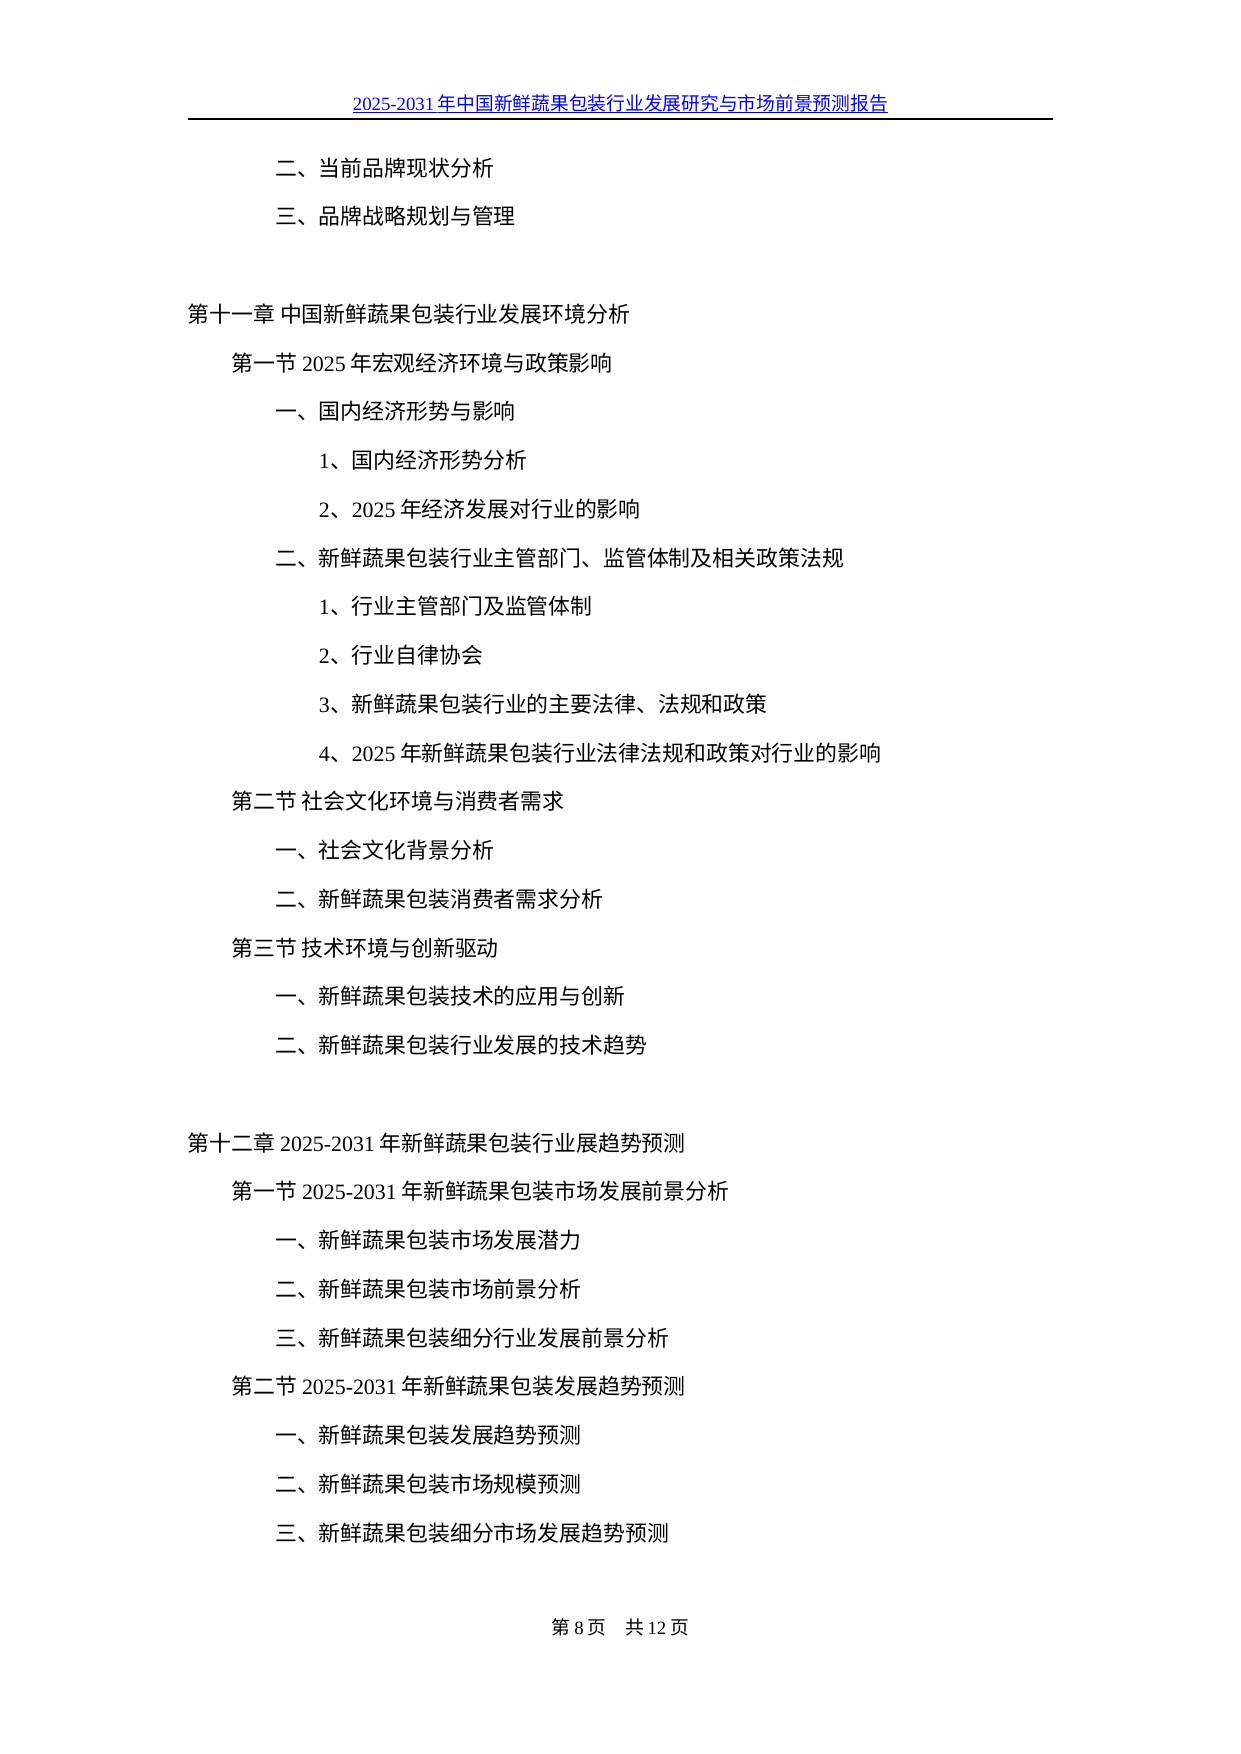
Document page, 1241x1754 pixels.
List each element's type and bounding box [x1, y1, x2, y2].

text [187, 150, 1053, 1548]
